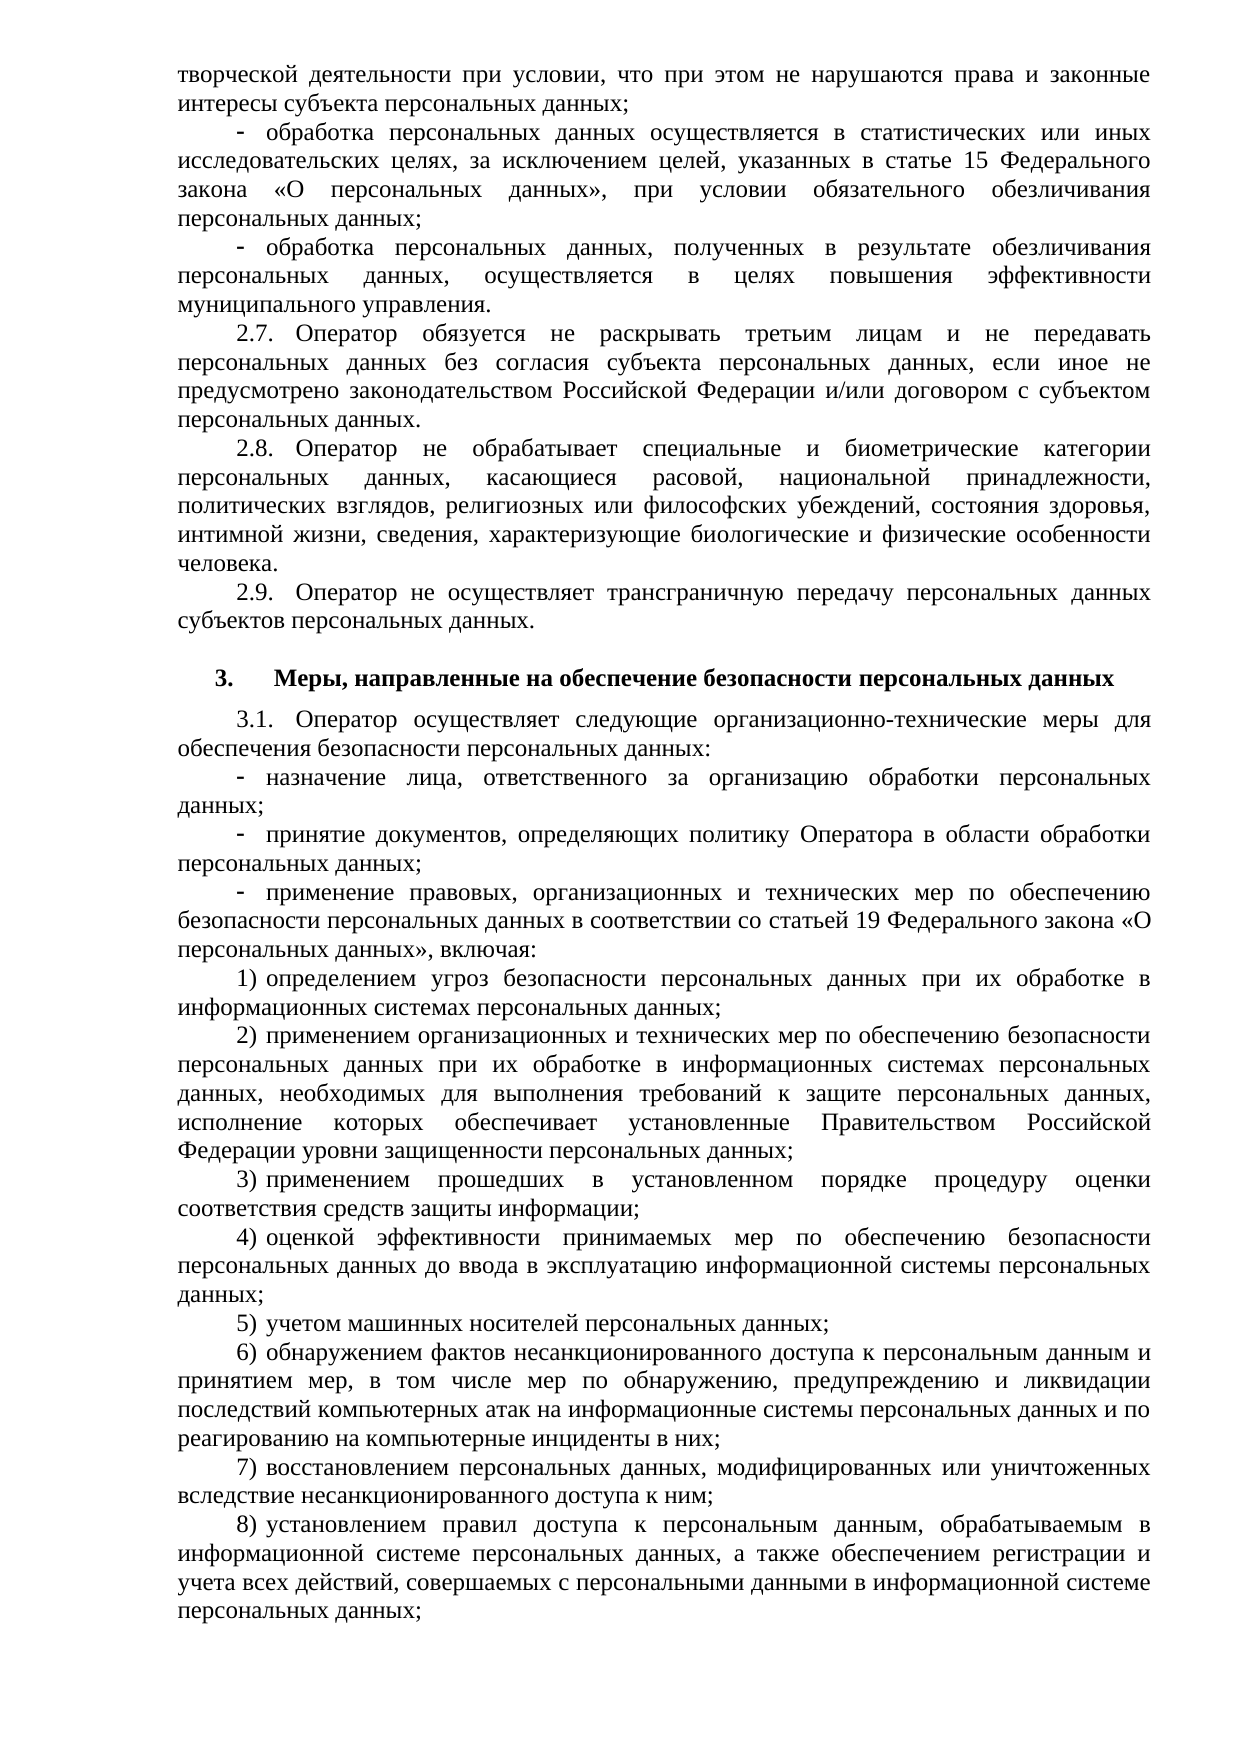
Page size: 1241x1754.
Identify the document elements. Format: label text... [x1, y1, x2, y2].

list принятие документов, определяющих политику Оператора в области обработки персональных данных; [177, 819, 1152, 877]
list Оператор осуществляет следующие организационно-технические меры для обеспечения безопасности персональных данных: [177, 704, 1152, 762]
list Оператор не обрабатывает специальные и биометрические категории персональных данных, касающиеся расовой, национальной принадлежности, политических взглядов, религиозных или философских убеждений, состояния здоровья, интимной жизни, сведения, характеризующие биологические и физические особенности человека. [177, 433, 1152, 577]
list учетом машинных носителей персональных данных; [177, 1308, 1152, 1337]
list применение правовых, организационных и технических мер по обеспечению безопасности персональных данных в соответствии со статьей 19 Федерального закона «О персональных данных», включая: [177, 877, 1152, 963]
list применением прошедших в установленном порядке процедуру оценки соответствия средств защиты информации; [177, 1164, 1152, 1222]
list установлением правил доступа к персональным данным, обрабатываемым в информационной системе персональных данных, а также обеспечением регистрации и учета всех действий, совершаемых с персональными данными в информационной системе персональных данных; [177, 1509, 1152, 1624]
list определением угроз безопасности персональных данных при их обработке в информационных системах персональных данных; [177, 963, 1152, 1020]
list Оператор обязуется не раскрывать третьим лицам и не передавать персональных данных без согласия субъекта персональных данных, если иное не предусмотрено законодательством Российской Федерации и/или договором с субъектом персональных данных. [177, 318, 1152, 433]
list обнаружением фактов несанкционированного доступа к персональным данным и принятием мер, в том числе мер по обнаружению, предупреждению и ликвидации последствий компьютерных атак на информационные системы персональных данных и по реагированию на компьютерные инциденты в них; [177, 1337, 1152, 1452]
list обработка персональных данных, полученных в результате обезличивания персональных данных, осуществляется в целях повышения эффективности муниципального управления. [177, 232, 1152, 318]
list Меры, направленные на обеспечение безопасности персональных данных [177, 663, 1152, 692]
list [177, 59, 1152, 117]
list восстановлением персональных данных, модифицированных или уничтоженных вследствие несанкционированного доступа к ним; [177, 1452, 1152, 1509]
list применением организационных и технических мер по обеспечению безопасности персональных данных при их обработке в информационных системах персональных данных, необходимых для выполнения требований к защите персональных данных, исполнение которых обеспечивает установленные Правительством Российской Федерации уровни защищенности персональных данных; [177, 1020, 1152, 1164]
list Оператор не осуществляет трансграничную передачу персональных данных субъектов персональных данных. [177, 577, 1152, 634]
list обработка персональных данных осуществляется в статистических или иных исследовательских целях, за исключением целей, указанных в статье 15 Федерального закона «О персональных данных», при условии обязательного обезличивания персональных данных; [177, 117, 1152, 232]
list назначение лица, ответственного за организацию обработки персональных данных; [177, 762, 1152, 819]
list оценкой эффективности принимаемых мер по обеспечению безопасности персональных данных до ввода в эксплуатацию информационной системы персональных данных; [177, 1222, 1152, 1308]
